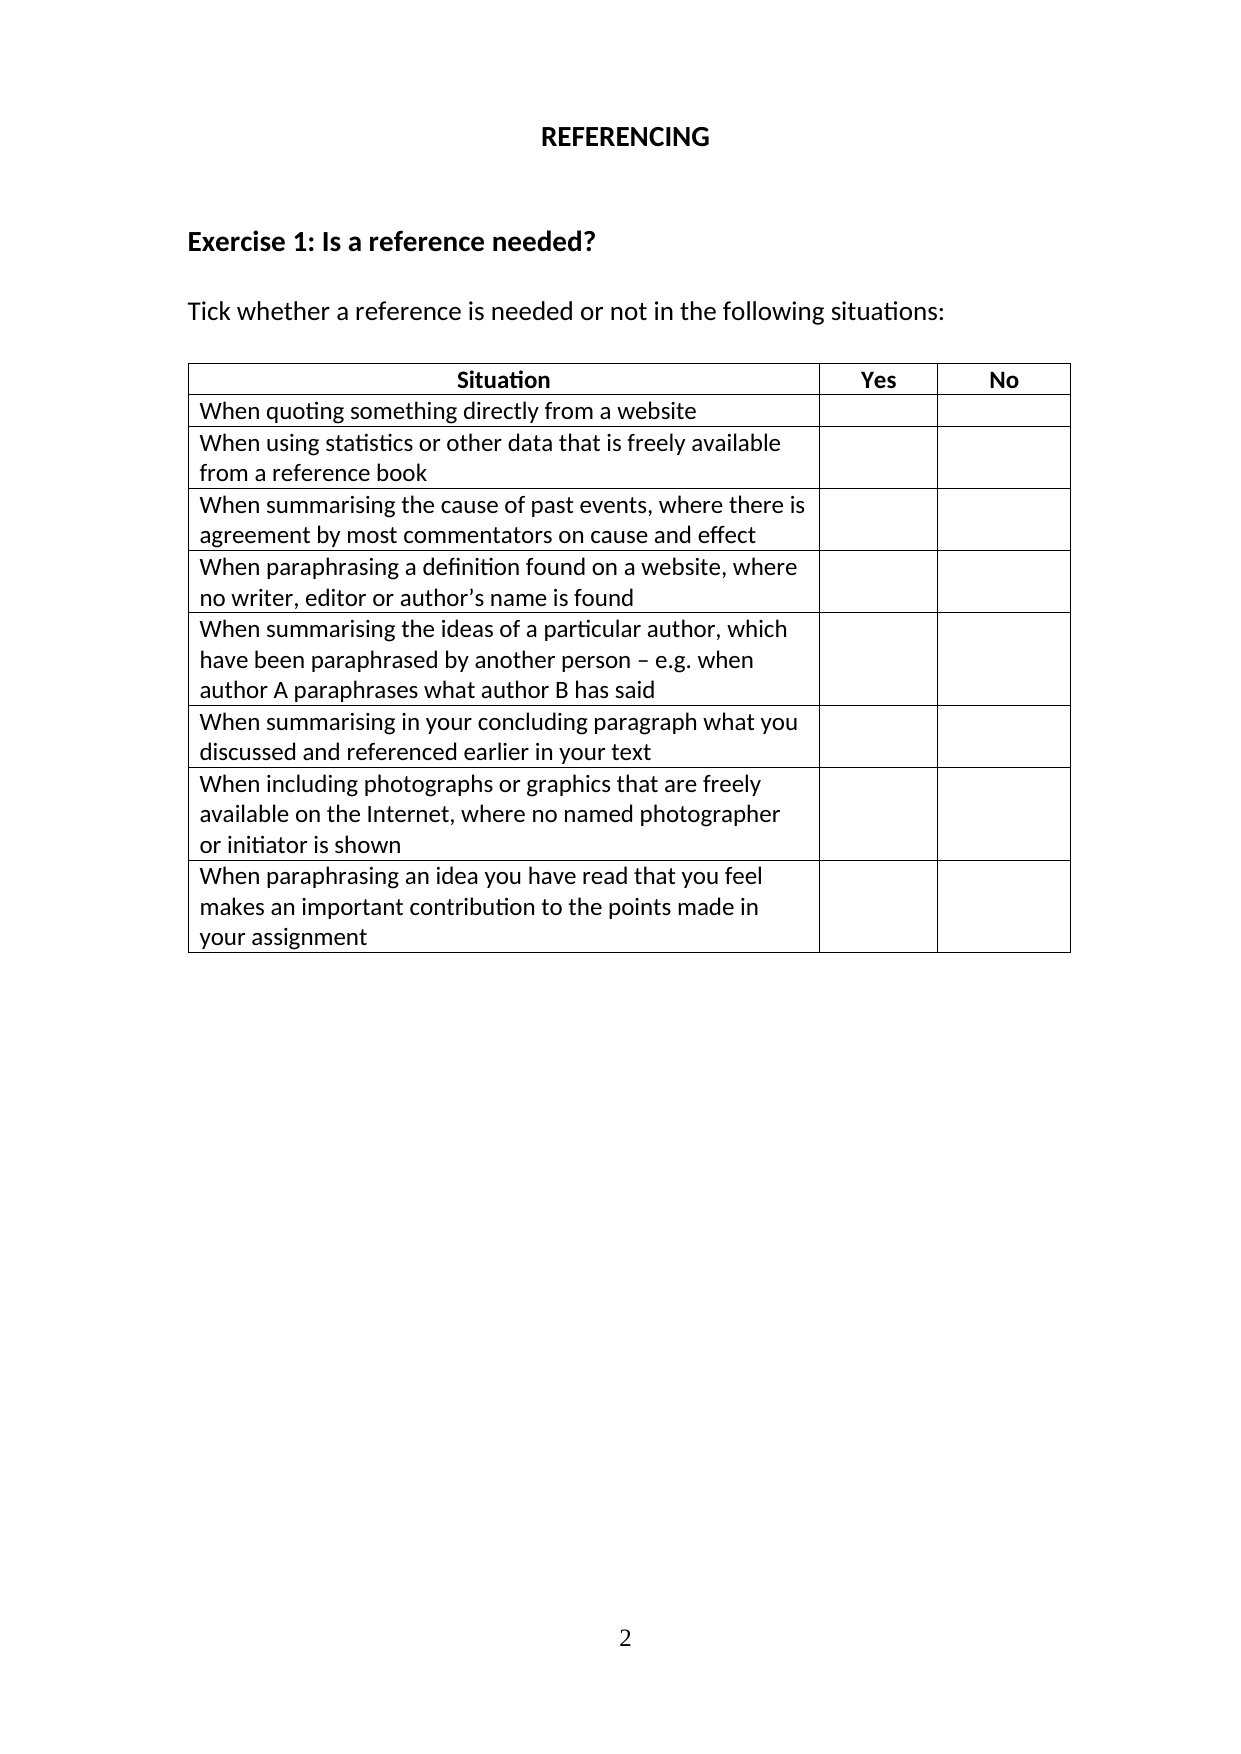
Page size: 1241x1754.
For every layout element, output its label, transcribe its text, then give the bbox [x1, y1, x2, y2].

table_cell [938, 395, 1070, 426]
table_cell [938, 489, 1070, 550]
table_cell When using statistics or other data that is freely available from a reference book [189, 427, 819, 488]
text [187, 118, 1063, 154]
table_header Situation [189, 364, 819, 394]
table_cell [820, 427, 937, 488]
text Exercise 1: Is a reference needed? [187, 223, 1063, 258]
table_cell When paraphrasing an idea you have read that you feel makes an important contribution to the points made in your assignment [189, 861, 819, 952]
table_cell [820, 861, 937, 952]
table_cell When quoting something directly from a website [189, 395, 819, 426]
table_cell [938, 706, 1070, 767]
table_cell [938, 427, 1070, 488]
table_cell [820, 489, 937, 550]
table_cell [820, 768, 937, 859]
table_cell When summarising the ideas of a particular author, which have been paraphrased by another person – e.g. when author A paraphrases what author B has said [189, 613, 819, 705]
table_cell When paraphrasing a definition found on a website, where no writer, editor or author’s name is found [189, 551, 819, 612]
table_cell [938, 551, 1070, 612]
table_header Yes [820, 364, 937, 394]
table_header No [938, 364, 1070, 394]
table_cell [938, 768, 1070, 859]
table_cell [820, 551, 937, 612]
table_cell [938, 861, 1070, 952]
table_cell When including photographs or graphics that are freely available on the Internet, where no named photographer or initiator is shown [189, 768, 819, 859]
table_cell [820, 613, 937, 705]
table_cell When summarising the cause of past events, where there is agreement by most commentators on cause and effect [189, 489, 819, 550]
table_cell When summarising in your concluding paragraph what you discussed and referenced earlier in your text [189, 706, 819, 767]
table_cell [820, 706, 937, 767]
text Tick whether a reference is needed or not in the following situations: [187, 294, 1063, 327]
table_cell [820, 395, 937, 426]
table_cell [938, 613, 1070, 705]
